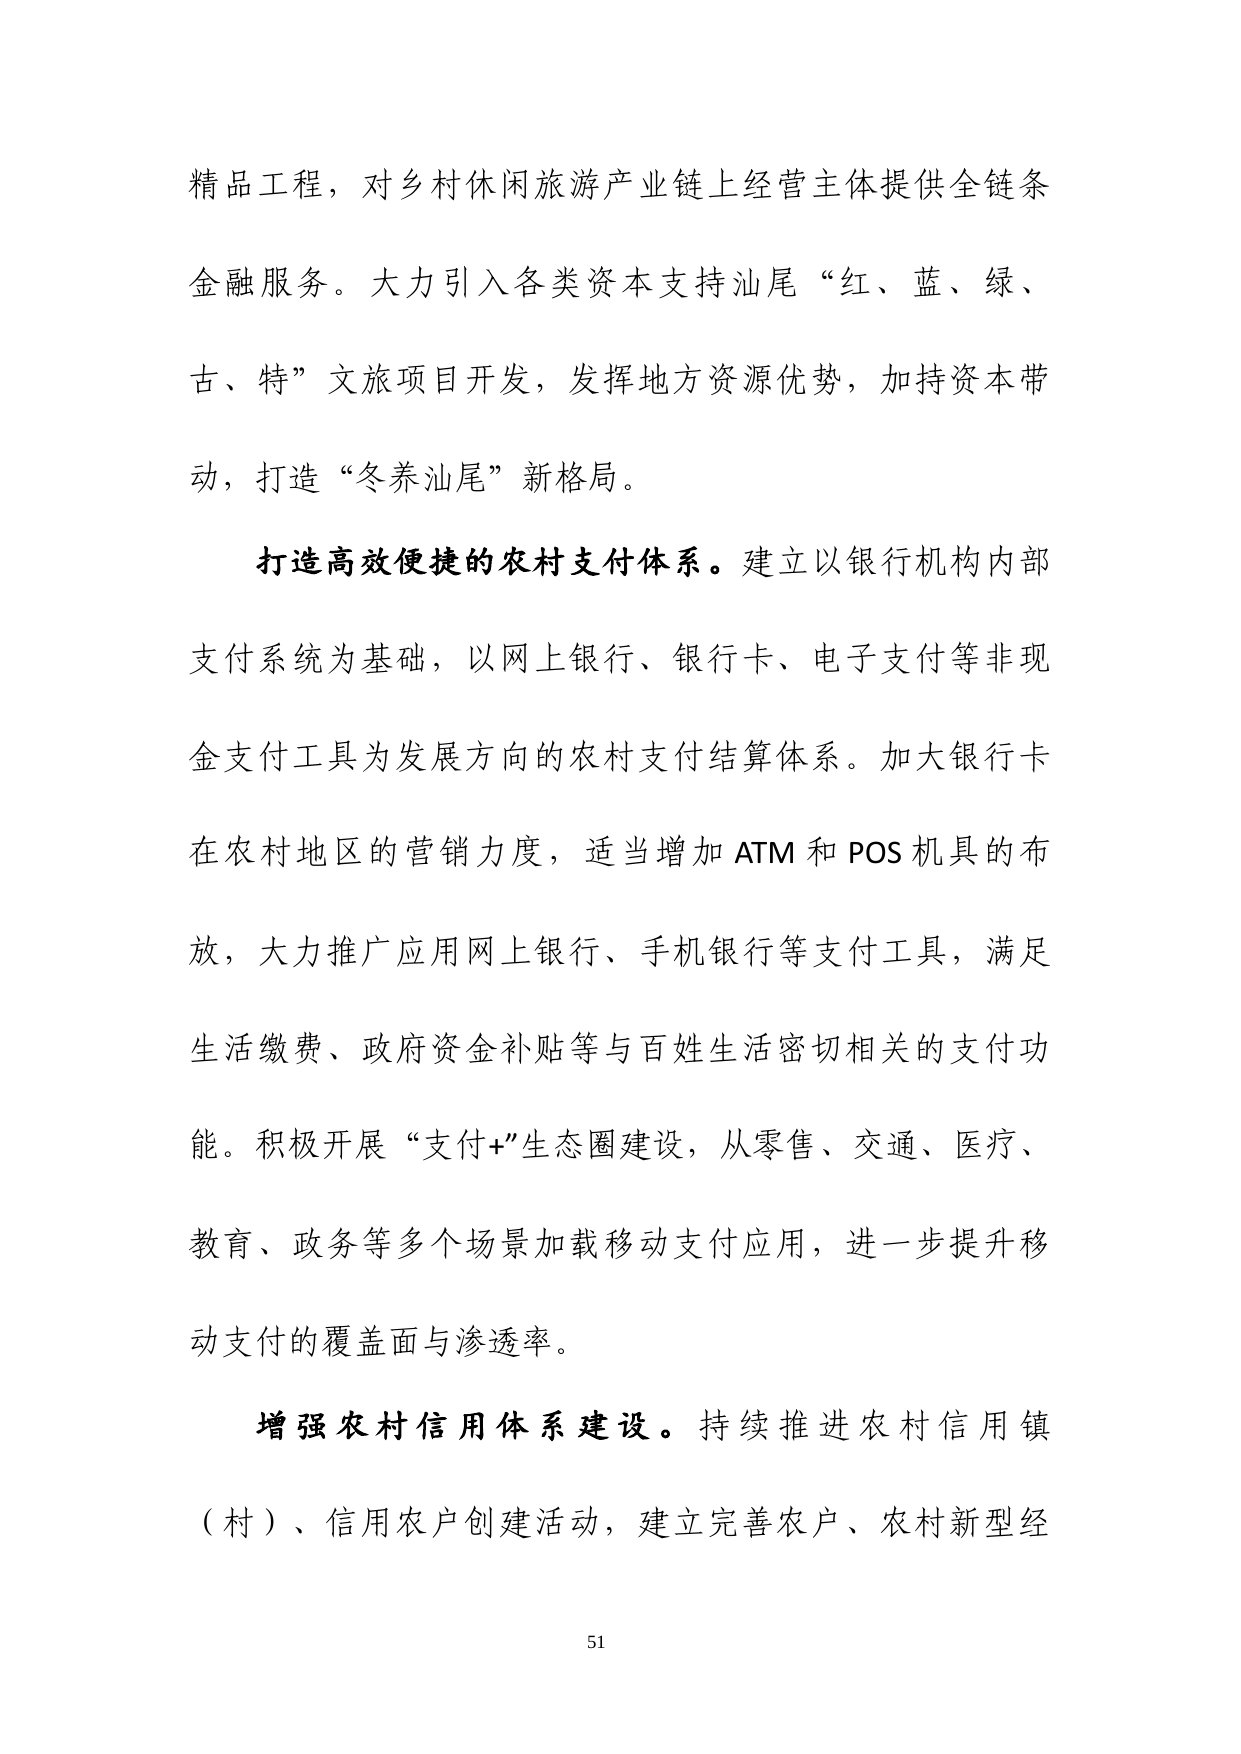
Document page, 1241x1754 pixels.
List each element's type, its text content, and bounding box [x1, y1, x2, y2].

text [187, 150, 1053, 507]
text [187, 1390, 1053, 1553]
text 打造高效便捷的农村支付体系。建立以银行机构内部支付系统为基础，以网上银行、银行卡、电子支付等非现金支付工具为发展方向的农村支付结算体系。加大银行卡在农村地区的营销力度，适当增加ATM和POS机具的布放，大力推广应用网上银行、手机银行等支付工具，满足生活缴费、政府资金补贴等与百姓生活密切相关的支付功能。积极开展“支付+”生态圈建设，从零售、交通、医疗、教育、政务等多个场景加载移动支付应用，进一步提升移动支付的覆盖面与渗透率。 [187, 526, 1053, 1371]
